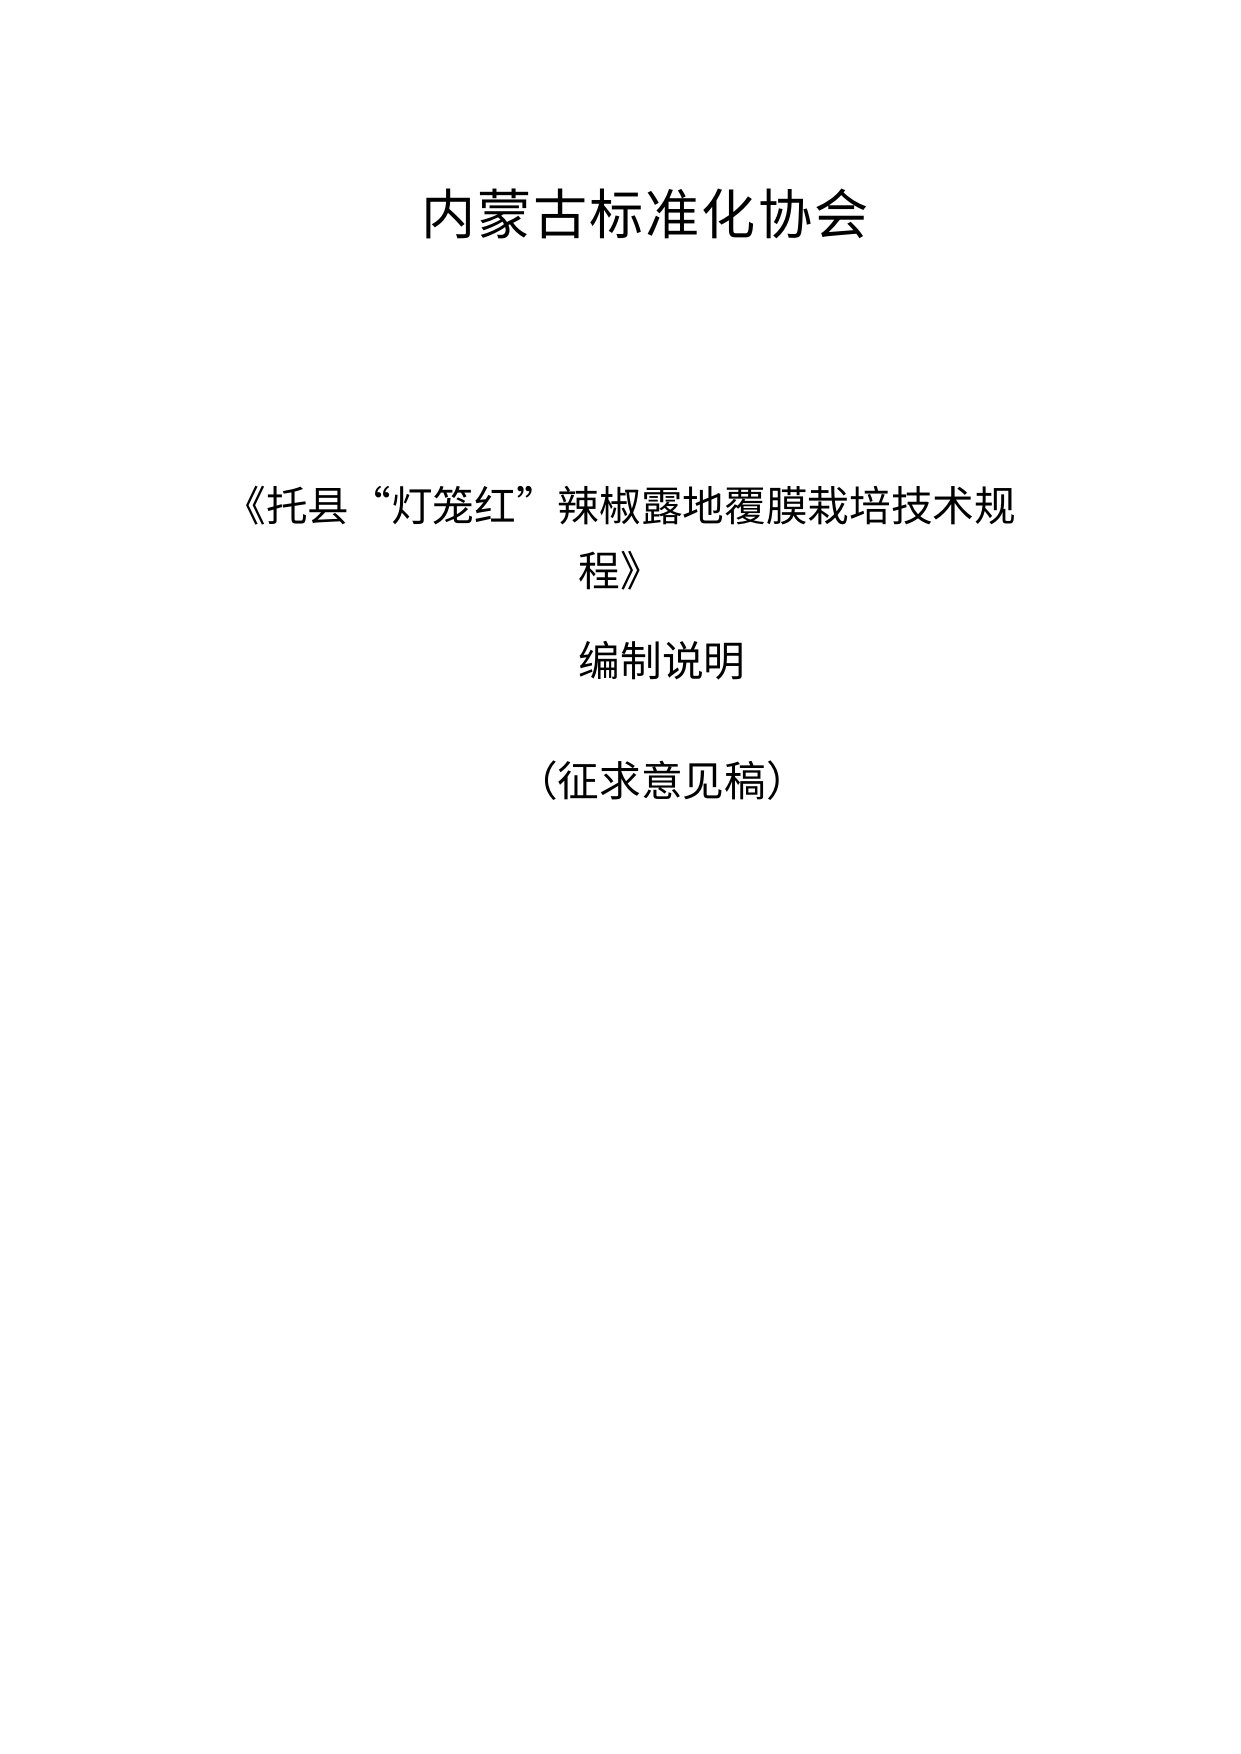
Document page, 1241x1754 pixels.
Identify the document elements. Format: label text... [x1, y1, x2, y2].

text 编制说明 [187, 626, 1053, 691]
text 内蒙古标准化协会 [187, 162, 1053, 259]
text 《托县“灯笼红”辣椒露地覆膜栽培技术规程》 [187, 471, 1053, 601]
text （征求意见稿） [187, 746, 1053, 811]
